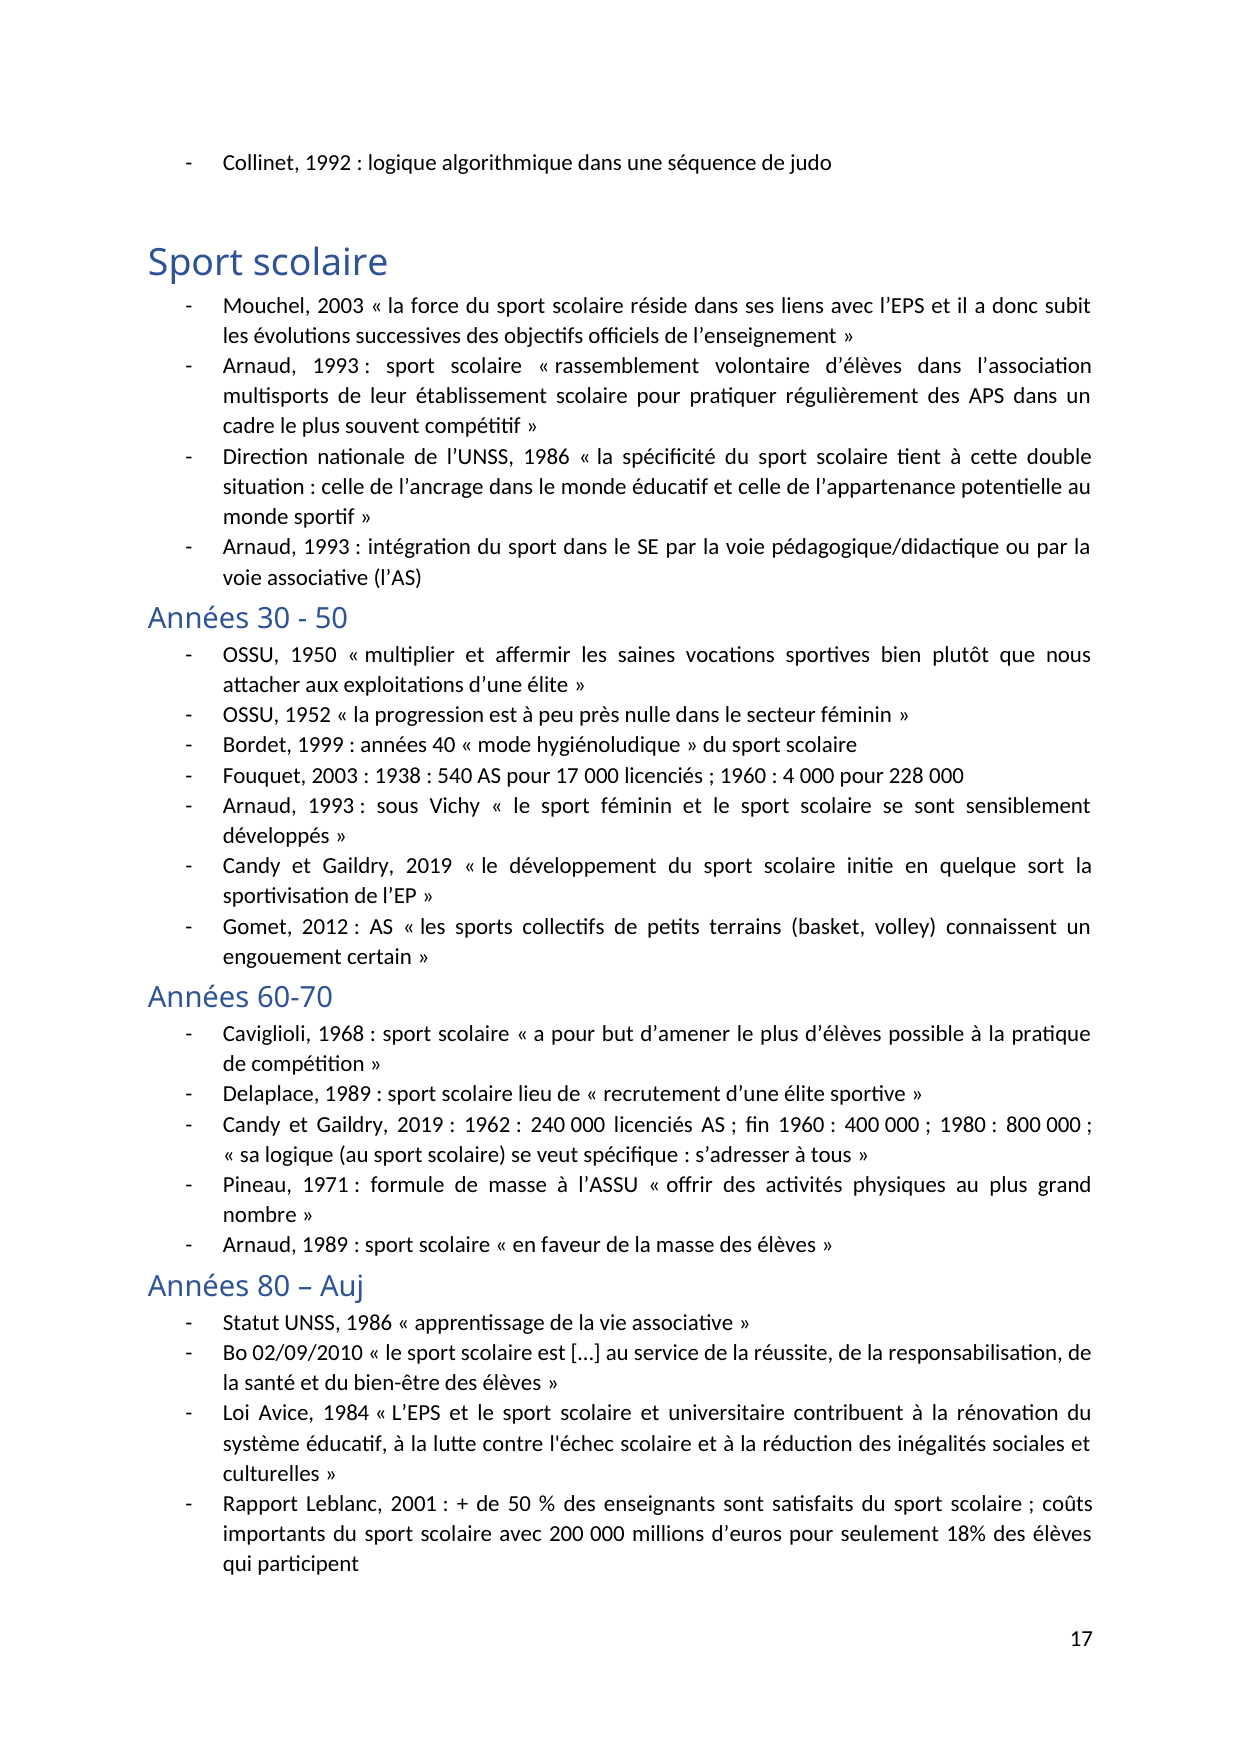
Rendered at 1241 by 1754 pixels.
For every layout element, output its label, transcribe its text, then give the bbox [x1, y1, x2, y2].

subtitle Années 30 - 50 [148, 597, 1093, 637]
list Caviglioli, 1968 : sport scolaire « a pour but d’amener le plus d’élèves possible à la pratique de compétition » [185, 1019, 1093, 1077]
list Candy et Gaildry, 2019 : 1962 : 240 000 licenciés AS ; fin 1960 : 400 000 ; 1980 : 800 000 ; « sa logique (au sport scolaire) se veut spécifique : s’adresser à tous » [185, 1110, 1093, 1168]
subtitle Années 60-70 [148, 976, 1093, 1016]
subtitle Années 80 – Auj [148, 1265, 1093, 1305]
list Direction nationale de l’UNSS, 1986 « la spécificité du sport scolaire tient à cette double situation : celle de l’ancrage dans le monde éducatif et celle de l’appartenance potentielle au monde sportif » [185, 442, 1093, 530]
list Arnaud, 1993 : intégration du sport dans le SE par la voie pédagogique/didactique ou par la voie associative (l’AS) [185, 532, 1093, 591]
list Pineau, 1971 : formule de masse à l’ASSU « offrir des activités physiques au plus grand nombre » [185, 1170, 1093, 1228]
list Fouquet, 2003 : 1938 : 540 AS pour 17 000 licenciés ; 1960 : 4 000 pour 228 000 [185, 761, 1093, 789]
subtitle Sport scolaire [148, 236, 1093, 287]
list Statut UNSS, 1986 « apprentissage de la vie associative » [185, 1308, 1093, 1336]
list Delaplace, 1989 : sport scolaire lieu de « recrutement d’une élite sportive » [185, 1079, 1093, 1108]
list OSSU, 1952 « la progression est à peu près nulle dans le secteur féminin » [185, 700, 1093, 728]
list Arnaud, 1989 : sport scolaire « en faveur de la masse des élèves » [185, 1231, 1093, 1259]
list Candy et Gaildry, 2019 « le développement du sport scolaire initie en quelque sort la sportivisation de l’EP » [185, 851, 1093, 909]
list Bordet, 1999 : années 40 « mode hygiénoludique » du sport scolaire [185, 731, 1093, 758]
list Gomet, 2012 : AS « les sports collectifs de petits terrains (basket, volley) connaissent un engouement certain » [185, 912, 1093, 970]
list Rapport Leblanc, 2001 : + de 50 % des enseignants sont satisfaits du sport scolaire ; coûts importants du sport scolaire avec 200 000 millions d’euros pour seulement 18% des élèves qui participent [185, 1489, 1093, 1577]
list Arnaud, 1993 : sport scolaire « rassemblement volontaire d’élèves dans l’association multisports de leur établissement scolaire pour pratiquer régulièrement des APS dans un cadre le plus souvent compétitif » [185, 351, 1093, 440]
list OSSU, 1950 « multiplier et affermir les saines vocations sportives bien plutôt que nous attacher aux exploitations d’une élite » [185, 640, 1093, 698]
list Bo 02/09/2010 « le sport scolaire est […] au service de la réussite, de la responsabilisation, de la santé et du bien-être des élèves » [185, 1338, 1093, 1396]
list Collinet, 1992 : logique algorithmique dans une séquence de judo [185, 148, 1093, 176]
list Mouchel, 2003 « la force du sport scolaire réside dans ses liens avec l’EPS et il a donc subit les évolutions successives des objectifs officiels de l’enseignement » [185, 291, 1093, 349]
list Arnaud, 1993 : sous Vichy « le sport féminin et le sport scolaire se sont sensiblement développés » [185, 791, 1093, 849]
list Loi Avice, 1984 « L’EPS et le sport scolaire et universitaire contribuent à la rénovation du système éducatif, à la lutte contre l'échec scolaire et à la réduction des inégalités sociales et culturelles » [185, 1398, 1093, 1487]
